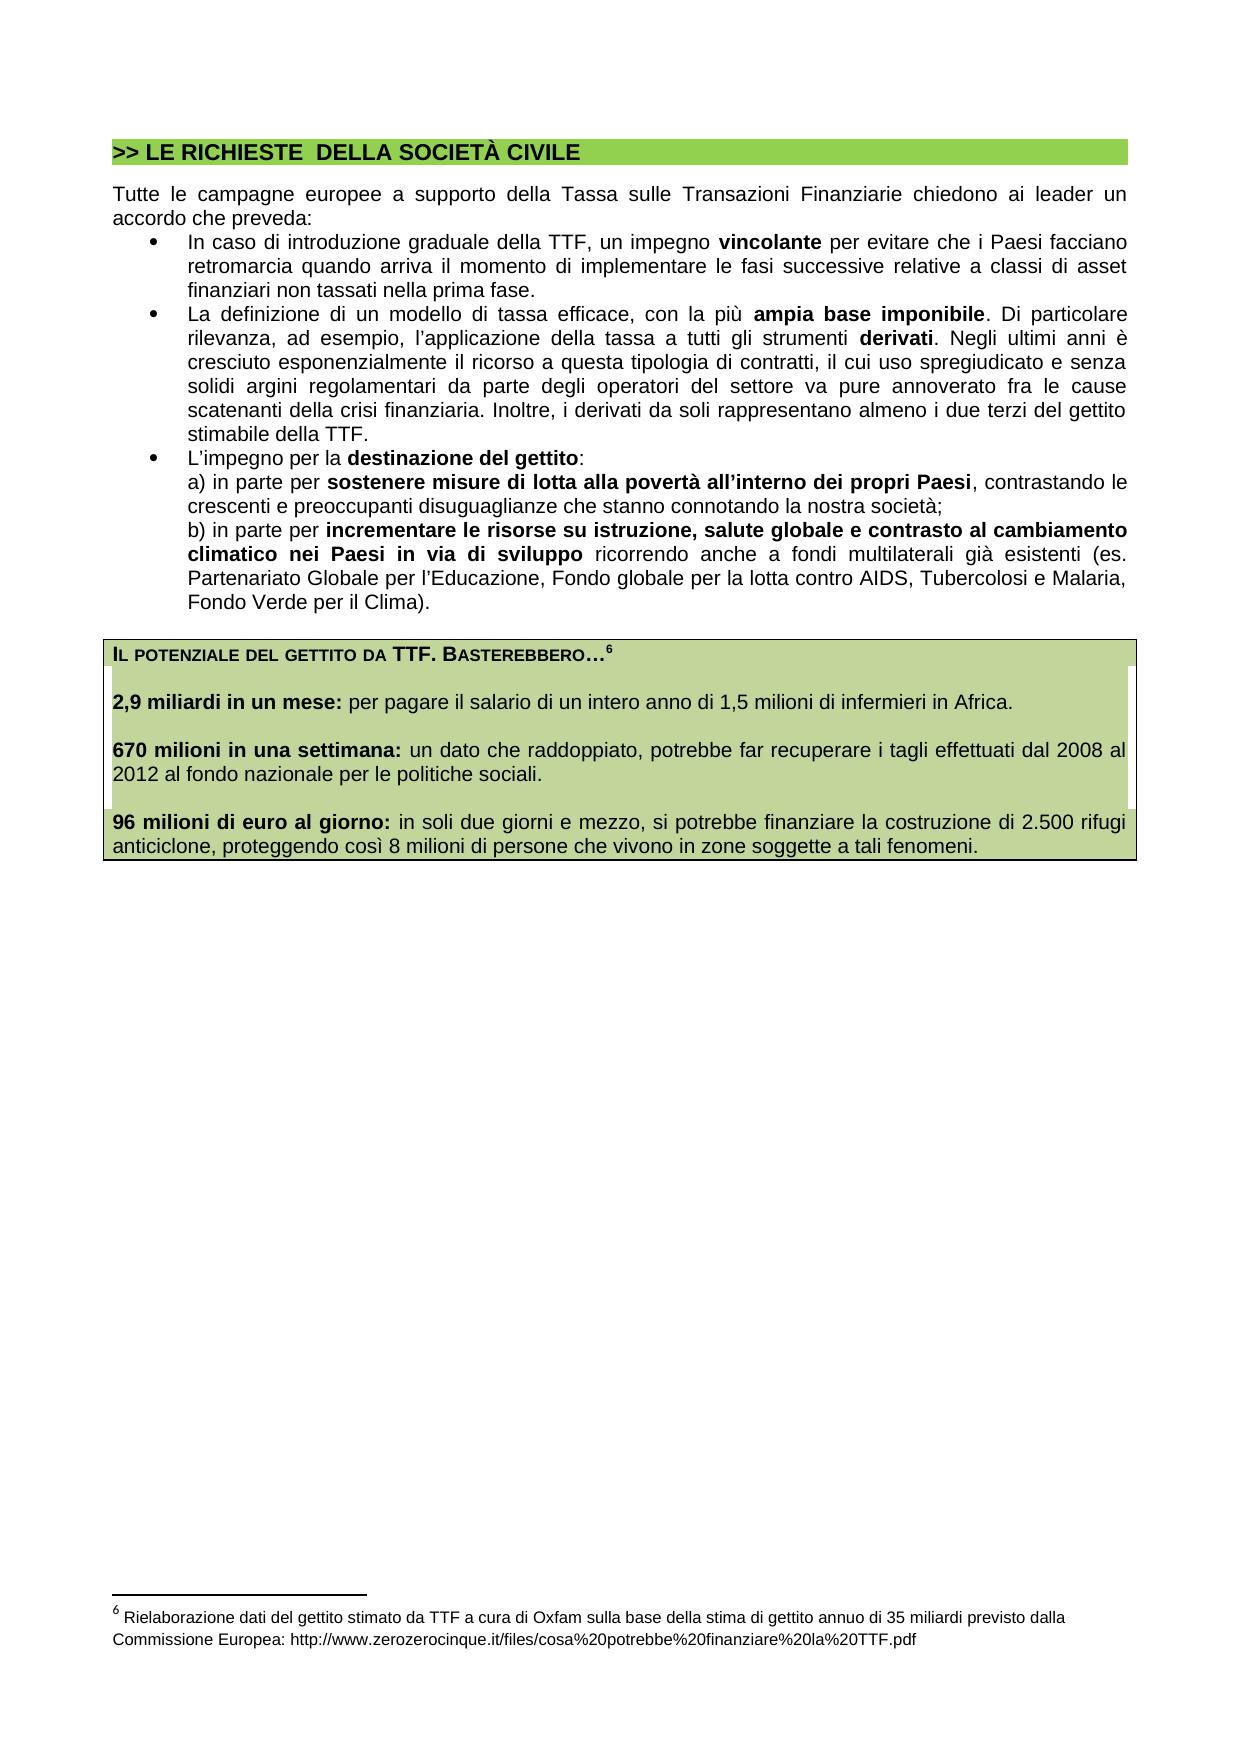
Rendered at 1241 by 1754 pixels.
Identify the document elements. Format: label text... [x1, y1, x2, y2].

text 670 milioni in una settimana: un dato che raddoppiato, potrebbe far recuperare i tagli effettuati dal 2008 al 2012 al fondo nazionale per le politiche sociali. [112, 738, 1128, 786]
text 2,9 miliardi in un mese: per pagare il salario di un intero anno di 1,5 milioni di infermieri in Africa. [112, 690, 1128, 714]
list La definizione di un modello di tassa efficace, con la più ampia base imponibile. Di particolare rilevanza, ad esempio, l’applicazione della tassa a tutti gli strumenti derivati. Negli ultimi anni è cresciuto esponenzialmente il ricorso a questa tipologia di contratti, il cui uso spregiudicato e senza solidi argini regolamentari da parte degli operatori del settore va pure annoverato fra le cause scatenanti della crisi finanziaria. Inoltre, i derivati da soli rappresentano almeno i due terzi del gettito stimabile della TTF. [150, 302, 1128, 446]
text Tutte le campagne europee a supporto della Tassa sulle Transazioni Finanziarie chiedono ai leader un accordo che preveda: [112, 182, 1128, 230]
list In caso di introduzione graduale della TTF, un impegno vincolante per evitare che i Paesi facciano retromarcia quando arriva il momento di implementare le fasi successive relative a classi di asset finanziari non tassati nella prima fase. [150, 230, 1128, 302]
text a) in parte per sostenere misure di lotta alla povertà all’interno dei propri Paesi, contrastando le crescenti e preoccupanti disuguaglianze che stanno connotando la nostra società; [187, 470, 1128, 518]
text 96 milioni di euro al giorno: in soli due giorni e mezzo, si potrebbe finanziare la costruzione di 2.500 rifugi anticiclone, proteggendo così 8 milioni di persone che vivono in zone soggette a tali fenomeni. [104, 806, 1136, 859]
text b) in parte per incrementare le risorse su istruzione, salute globale e contrasto al cambiamento climatico nei Paesi in via di sviluppo ricorrendo anche a fondi multilaterali già esistenti (es. Partenariato Globale per l’Educazione, Fondo globale per la lotta contro AIDS, Tubercolosi e Malaria, Fondo Verde per il Clima). [187, 518, 1128, 613]
list L’impegno per la destinazione del gettito: [150, 446, 1128, 470]
text >> LE RICHIESTE DELLA SOCIETÀ CIVILE [112, 139, 1128, 165]
text Il potenziale del gettito da TTF. Basterebbero… [104, 640, 1136, 666]
